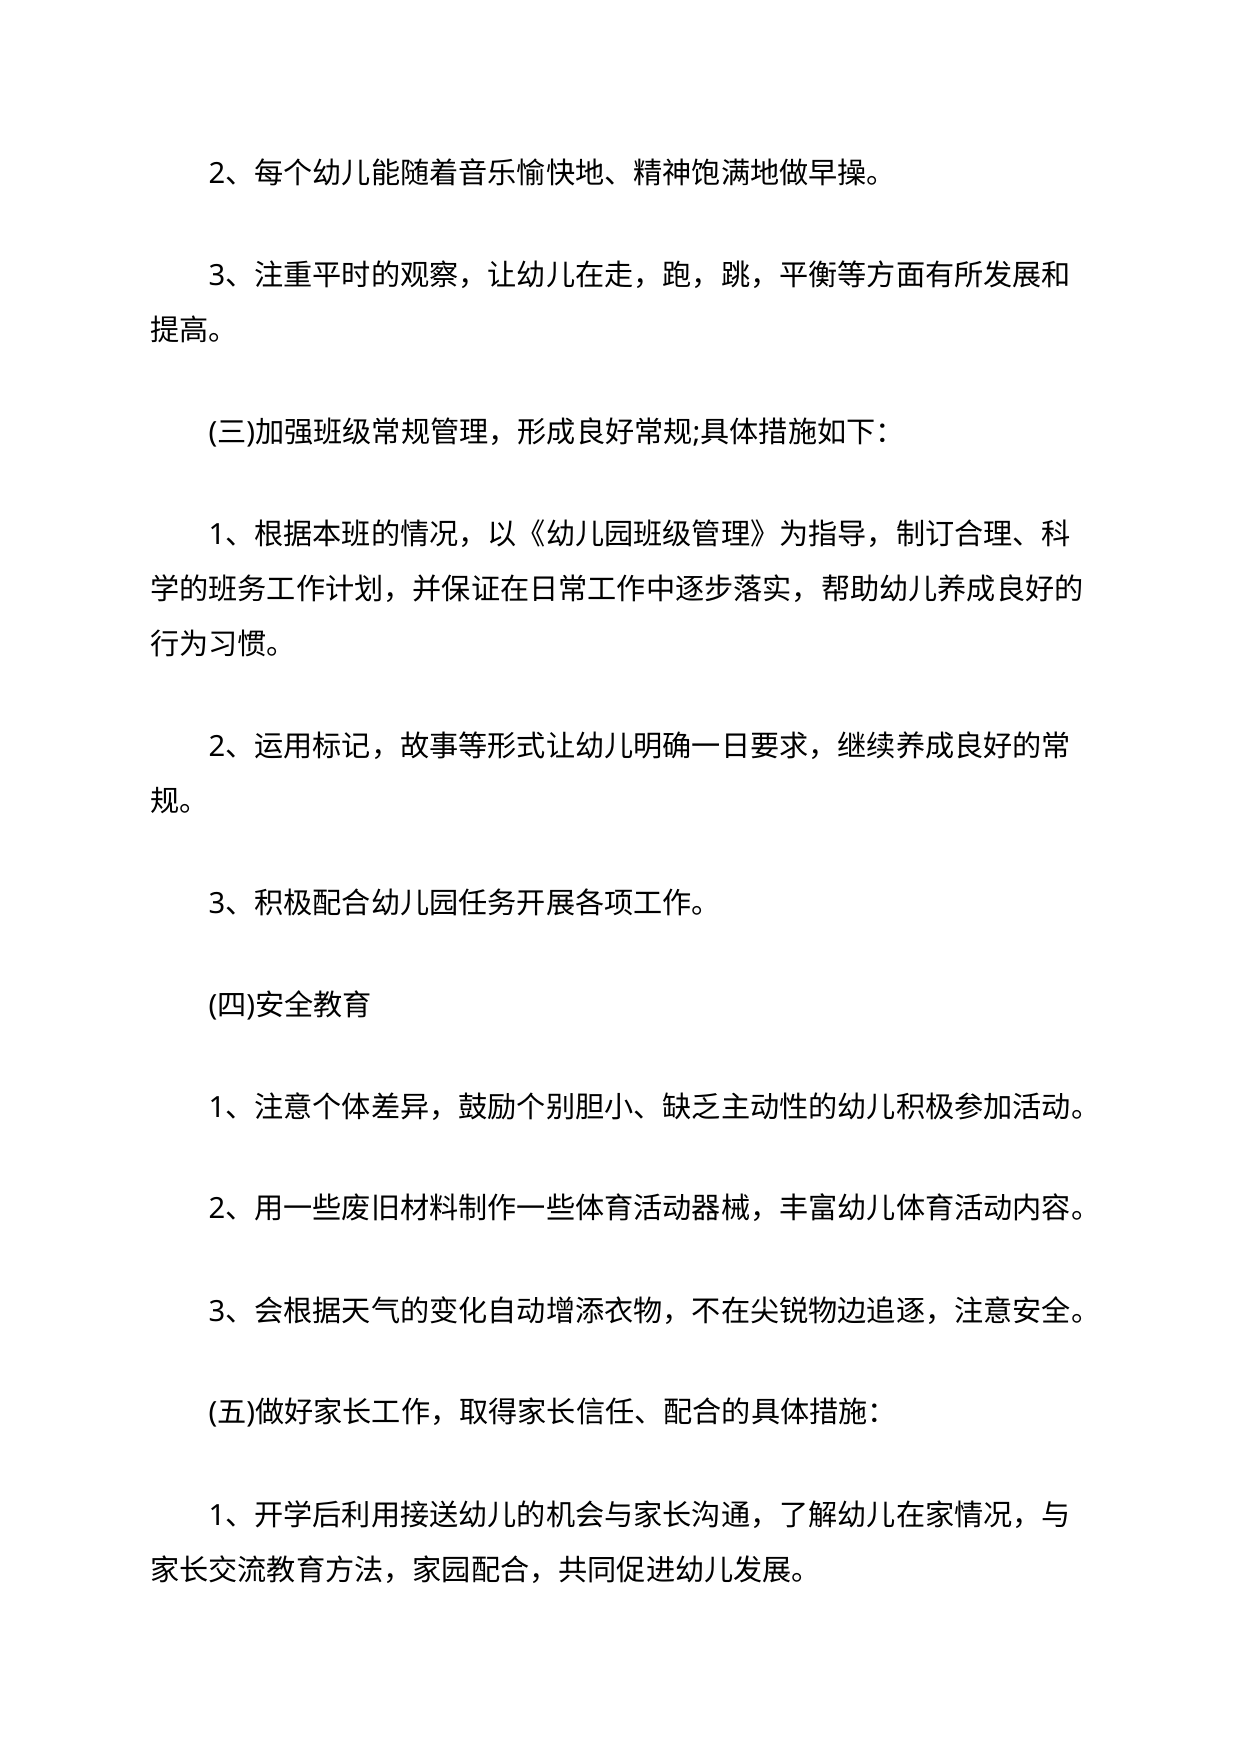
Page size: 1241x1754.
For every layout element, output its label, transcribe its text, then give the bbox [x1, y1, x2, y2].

text (五)做好家长工作，取得家长信任、配合的具体措施： [150, 1389, 1090, 1431]
text 2、用一些废旧材料制作一些体育活动器械，丰富幼儿体育活动内容。 [150, 1185, 1090, 1227]
text 3、注重平时的观察，让幼儿在走，跑，跳，平衡等方面有所发展和提高。 [150, 252, 1090, 349]
text 2、每个幼儿能随着音乐愉快地、精神饱满地做早操。 [150, 150, 1090, 192]
text (三)加强班级常规管理，形成良好常规;具体措施如下： [150, 409, 1090, 451]
text 1、注意个体差异，鼓励个别胆小、缺乏主动性的幼儿积极参加活动。 [150, 1083, 1090, 1126]
text 1、开学后利用接送幼儿的机会与家长沟通，了解幼儿在家情况，与家长交流教育方法，家园配合，共同促进幼儿发展。 [150, 1491, 1090, 1588]
text 3、积极配合幼儿园任务开展各项工作。 [150, 879, 1090, 922]
text 3、会根据天气的变化自动增添衣物，不在尖锐物边追逐，注意安全。 [150, 1287, 1090, 1329]
text 2、运用标记，故事等形式让幼儿明确一日要求，继续养成良好的常规。 [150, 722, 1090, 820]
text (四)安全教育 [150, 981, 1090, 1023]
text 1、根据本班的情况，以《幼儿园班级管理》为指导，制订合理、科学的班务工作计划，并保证在日常工作中逐步落实，帮助幼儿养成良好的行为习惯。 [150, 511, 1090, 663]
